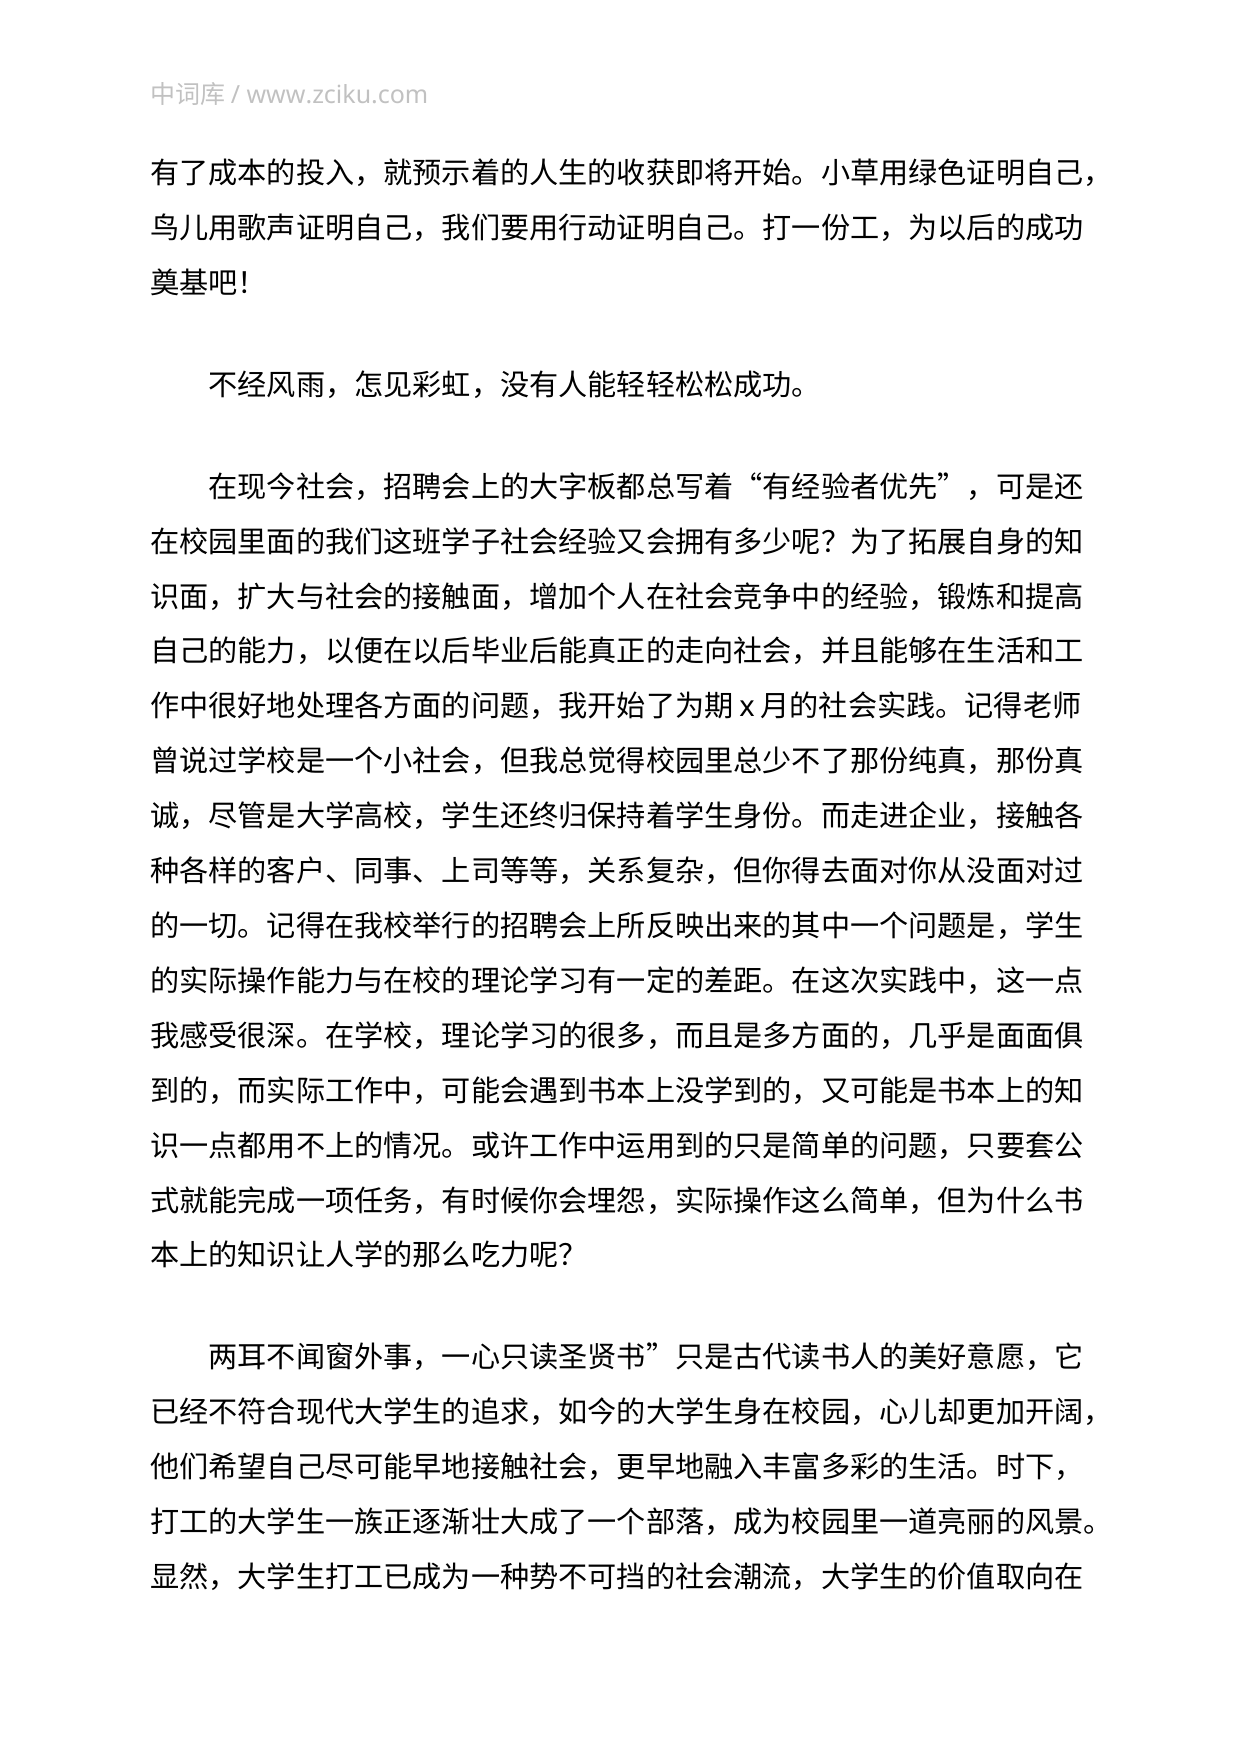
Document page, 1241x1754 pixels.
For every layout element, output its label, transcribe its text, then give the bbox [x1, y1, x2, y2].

text 不经风雨，怎见彩虹，没有人能轻轻松松成功。 [150, 362, 1090, 404]
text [150, 150, 1090, 302]
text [150, 1334, 1090, 1596]
text 在现今社会，招聘会上的大字板都总写着“有经验者优先”，可是还在校园里面的我们这班学子社会经验又会拥有多少呢？为了拓展自身的知识面，扩大与社会的接触面，增加个人在社会竞争中的经验，锻炼和提高自己的能力，以便在以后毕业后能真正的走向社会，并且能够在生活和工作中很好地处理各方面的问题，我开始了为期x月的社会实践。记得老师曾说过学校是一个小社会，但我总觉得校园里总少不了那份纯真，那份真诚，尽管是大学高校，学生还终归保持着学生身份。而走进企业，接触各种各样的客户、同事、上司等等，关系复杂，但你得去面对你从没面对过的一切。记得在我校举行的招聘会上所反映出来的其中一个问题是，学生的实际操作能力与在校的理论学习有一定的差距。在这次实践中，这一点我感受很深。在学校，理论学习的很多，而且是多方面的，几乎是面面俱到的，而实际工作中，可能会遇到书本上没学到的，又可能是书本上的知识一点都用不上的情况。或许工作中运用到的只是简单的问题，只要套公式就能完成一项任务，有时候你会埋怨，实际操作这么简单，但为什么书本上的知识让人学的那么吃力呢？ [150, 463, 1090, 1274]
